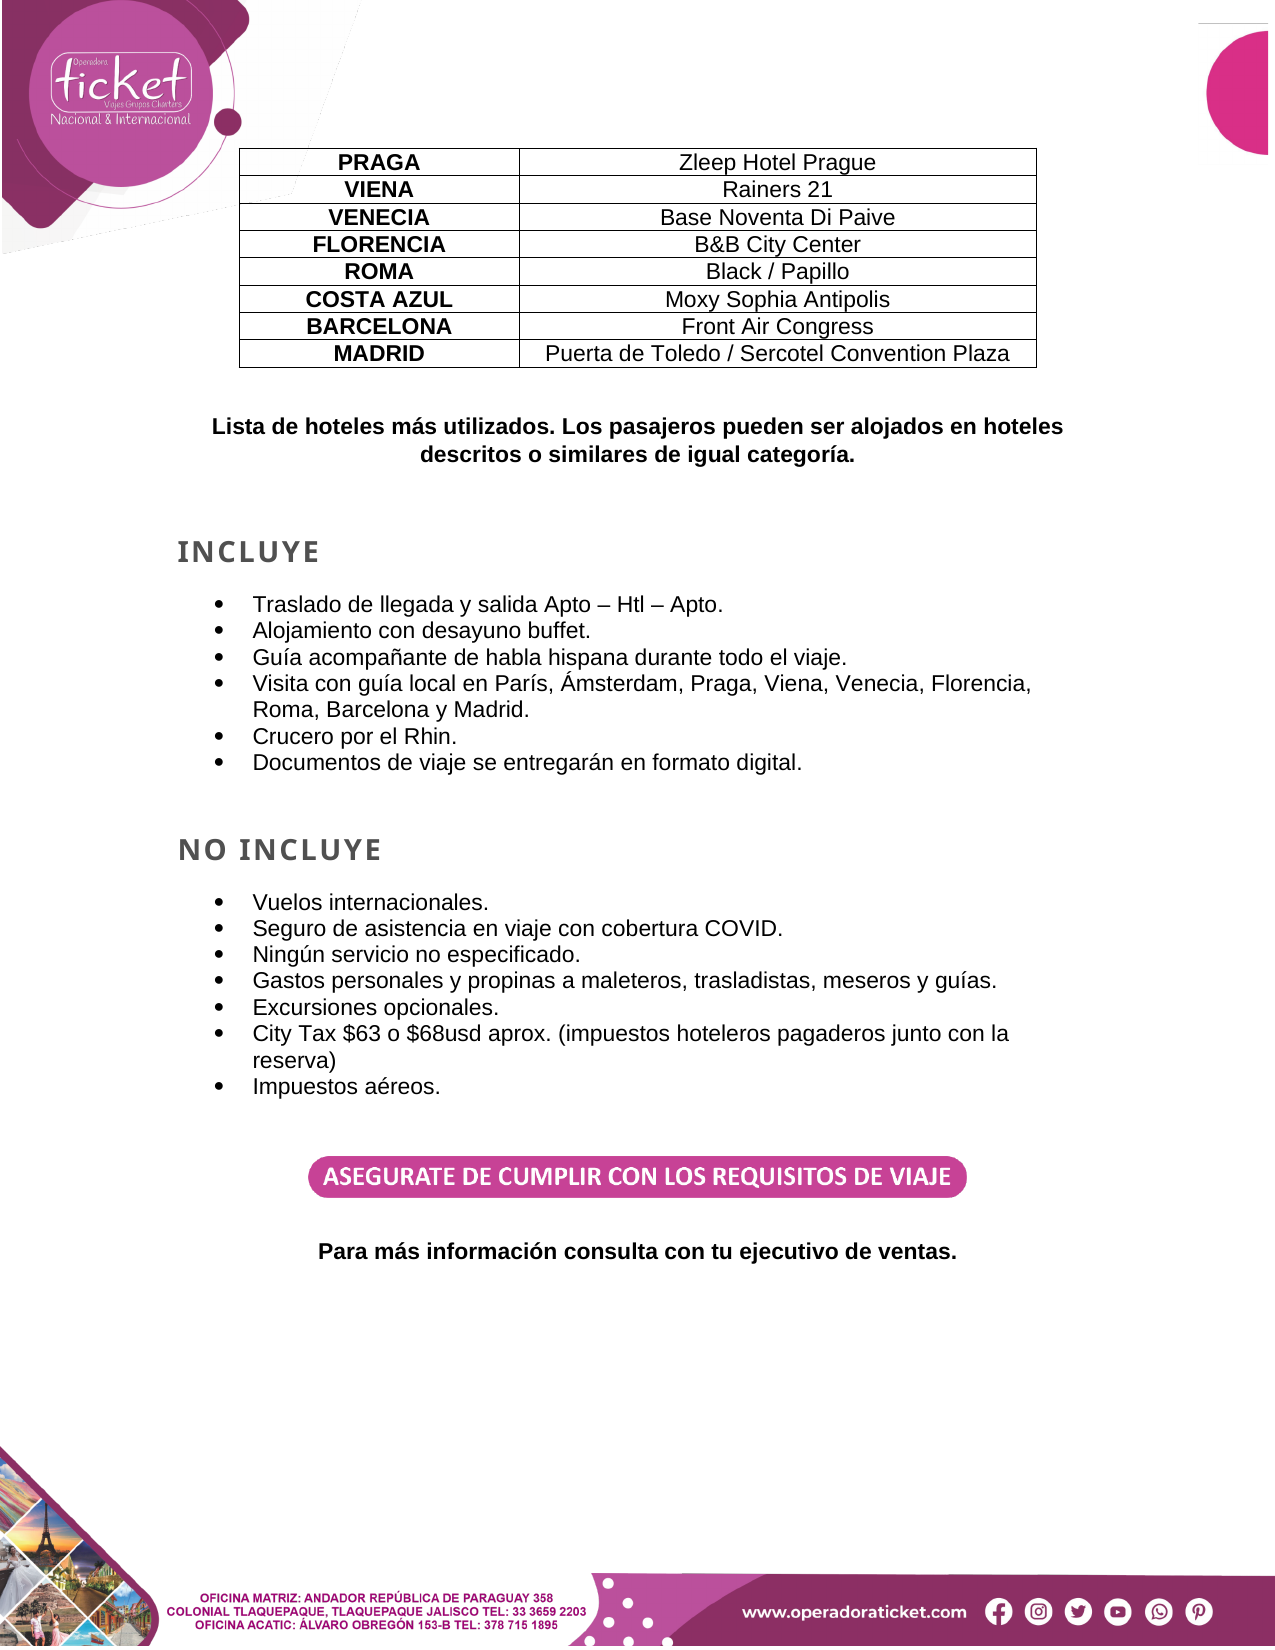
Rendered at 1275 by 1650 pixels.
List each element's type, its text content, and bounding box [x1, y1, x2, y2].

list Gastos personales y propinas a maleteros, trasladistas, meseros y guías. [215, 967, 1098, 994]
table_cell Puerta de Toledo / Sercotel Convention Plaza [520, 340, 1036, 367]
table_cell B&B City Center [520, 231, 1036, 257]
table_cell BARCELONA [240, 313, 519, 339]
table_cell COSTA AZUL [240, 286, 519, 312]
table_cell Base Noventa Di Paive [520, 204, 1036, 230]
list Guía acompañante de habla hispana durante todo el viaje. [215, 644, 1098, 670]
table_cell VIENA [240, 176, 519, 202]
table_cell Front Air Congress [520, 313, 1036, 339]
list Alojamiento con desayuno buffet. [215, 617, 1098, 644]
picture [0, 0, 1269, 254]
text NO INCLUYE [177, 829, 1098, 869]
list Crucero por el Rhin. [215, 723, 1098, 749]
table_cell Moxy Sophia Antipolis [520, 286, 1036, 312]
table_cell VENECIA [240, 204, 519, 230]
table_cell Rainers 21 [520, 176, 1036, 202]
list Impuestos aéreos. [215, 1073, 1098, 1099]
table_cell PRAGA [240, 149, 519, 175]
table_cell Black / Papillo [520, 258, 1036, 284]
list Seguro de asistencia en viaje con cobertura COVID. [215, 915, 1098, 941]
table_cell FLORENCIA [240, 231, 519, 257]
picture [308, 1156, 967, 1198]
table_cell MADRID [240, 340, 519, 367]
list Vuelos internacionales. [215, 888, 1098, 915]
table_cell ROMA [240, 258, 519, 284]
text Lista de hoteles más utilizados. Los pasajeros pueden ser alojados en hoteles descritos o similares de igual categoría. [177, 413, 1098, 468]
list Traslado de llegada y salida Apto – Htl – Apto. [215, 591, 1098, 617]
table_cell Zleep Hotel Prague [520, 149, 1036, 175]
text Para más información consulta con tu ejecutivo de ventas. [177, 1238, 1098, 1264]
list Excursiones opcionales. [215, 994, 1098, 1020]
list Documentos de viaje se entregarán en formato digital. [215, 749, 1098, 776]
text INCLUYE [177, 532, 1098, 571]
list City Tax $63 o $68usd aprox. (impuestos hoteleros pagaderos junto con la reserva) [215, 1020, 1098, 1073]
list Ningún servicio no especificado. [215, 941, 1098, 967]
list Visita con guía local en París, Ámsterdam, Praga, Viena, Venecia, Florencia, Roma, Barcelona y Madrid. [215, 670, 1098, 723]
picture [0, 1446, 1275, 1646]
